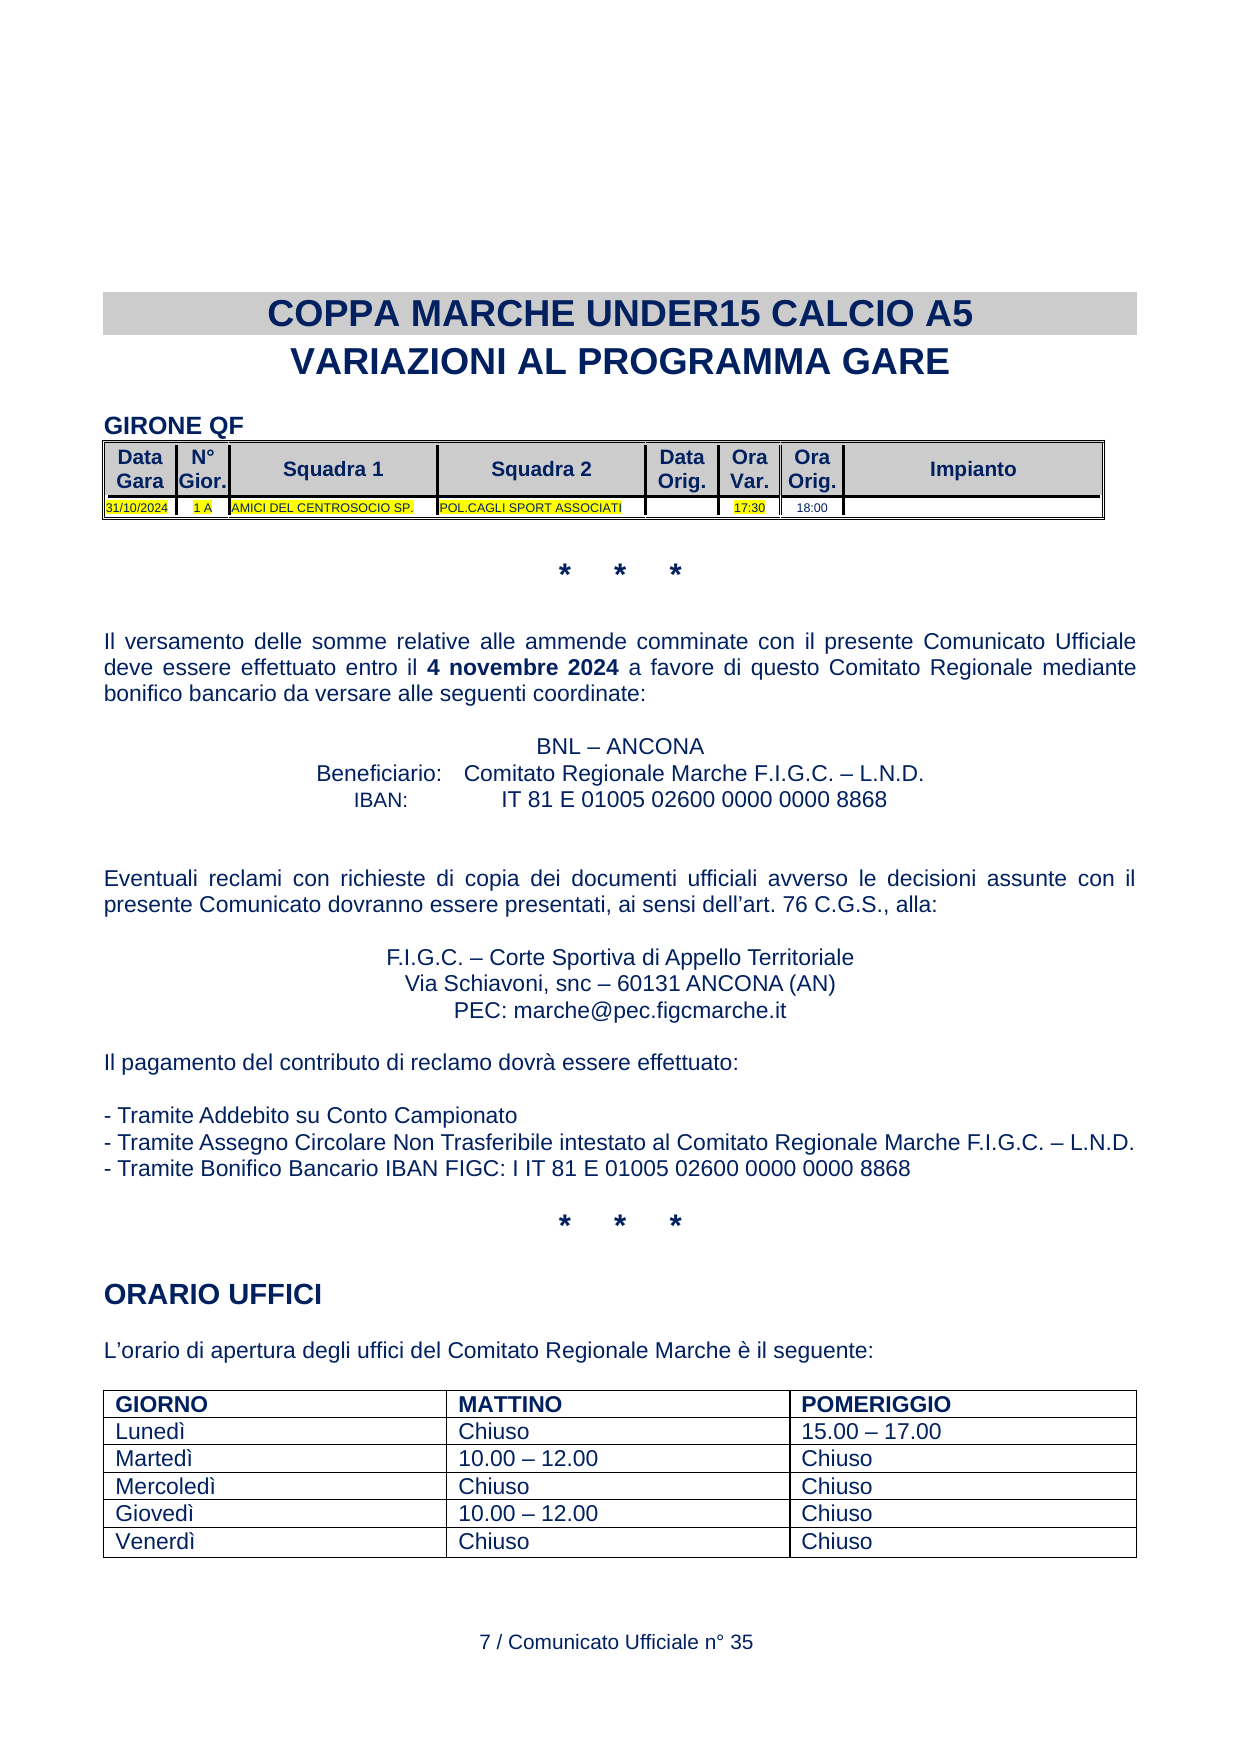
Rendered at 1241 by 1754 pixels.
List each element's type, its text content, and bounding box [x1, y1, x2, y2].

table_cell 15.00 – 17.00 [791, 1418, 1136, 1444]
table_cell 1 A [176, 498, 229, 517]
text COPPA MARCHE UNDER15 CALCIO A5 [103, 292, 1137, 335]
table_header Ora Var. [718, 443, 781, 495]
text ORARIO UFFICI [103, 1277, 1137, 1311]
table_cell 31/10/2024 [105, 495, 176, 517]
table_cell AMICI DEL CENTROSOCIO SP. [229, 498, 437, 517]
table_cell Chiuso [447, 1473, 789, 1499]
table_cell [645, 498, 718, 517]
text Il versamento delle somme relative alle ammende comminate con il presente Comunicato Ufficiale deve essere effettuato entro il 4 novembre 2024 a favore di questo Comitato Regionale mediante bonifico bancario da versare alle seguenti coordinate: [103, 628, 1137, 707]
text L’orario di apertura degli uffici del Comitato Regionale Marche è il seguente: [103, 1337, 1137, 1363]
table_header Squadra 2 [437, 443, 645, 495]
table_cell Chiuso [791, 1500, 1136, 1527]
table_cell Chiuso [791, 1473, 1136, 1499]
text IBAN: IT 81 E 01005 02600 0000 0000 8868 [103, 786, 1137, 812]
table_header POMERIGGIO [791, 1391, 1136, 1417]
table_header Squadra 1 [229, 443, 437, 495]
text Beneficiario: Comitato Regionale Marche F.I.G.C. – L.N.D. [103, 759, 1137, 786]
table_header Data Gara [105, 443, 176, 495]
table_cell Lunedì [104, 1418, 446, 1444]
text GIRONE QF [103, 411, 1137, 439]
text Via Schiavoni, snc – 60131 ANCONA (AN) [103, 970, 1137, 997]
table_header Ora Orig. [781, 443, 843, 495]
text BNL – ANCONA [103, 733, 1137, 759]
table_cell Chiuso [447, 1418, 789, 1444]
table_cell Chiuso [447, 1528, 789, 1557]
table_cell 10.00 – 12.00 [447, 1500, 789, 1527]
table_cell 10.00 – 12.00 [447, 1445, 789, 1472]
text - Tramite Addebito su Conto Campionato [103, 1102, 1137, 1128]
text VARIAZIONI AL PROGRAMMA GARE [103, 339, 1137, 382]
table_cell Chiuso [791, 1528, 1136, 1557]
table_header MATTINO [447, 1391, 789, 1417]
table_cell 18:00 [781, 498, 843, 517]
table_cell Mercoledì [104, 1473, 446, 1499]
text Eventuali reclami con richieste di copia dei documenti ufficiali avverso le decisioni assunte con il presente Comunicato dovranno essere presentati, ai sensi dell’art. 76 C.G.S., alla: [103, 865, 1137, 918]
table_cell Chiuso [791, 1445, 1136, 1472]
table_cell Venerdì [104, 1528, 446, 1557]
text PEC: marche@pec.figcmarche.it [103, 997, 1137, 1023]
text * * * [103, 556, 1137, 592]
text * * * [103, 1207, 1137, 1243]
table_cell POL.CAGLI SPORT ASSOCIATI [437, 498, 645, 517]
text - Tramite Bonifico Bancario IBAN FIGC: I IT 81 E 01005 02600 0000 0000 8868 [103, 1155, 1137, 1181]
table_header Impianto [843, 443, 1102, 495]
text - Tramite Assegno Circolare Non Trasferibile intestato al Comitato Regionale Marche F.I.G.C. – L.N.D. [103, 1128, 1137, 1155]
text Il pagamento del contributo di reclamo dovrà essere effettuato: [103, 1049, 1137, 1076]
table_cell [843, 495, 1102, 517]
table_cell 17:30 [718, 498, 781, 517]
table_header Data Orig. [645, 443, 718, 495]
table_header N° Gior. [176, 441, 229, 495]
table_cell Martedì [104, 1445, 446, 1472]
text F.I.G.C. – Corte Sportiva di Appello Territoriale [103, 944, 1137, 970]
table_header GIORNO [104, 1391, 446, 1417]
table_cell Giovedì [104, 1500, 446, 1527]
